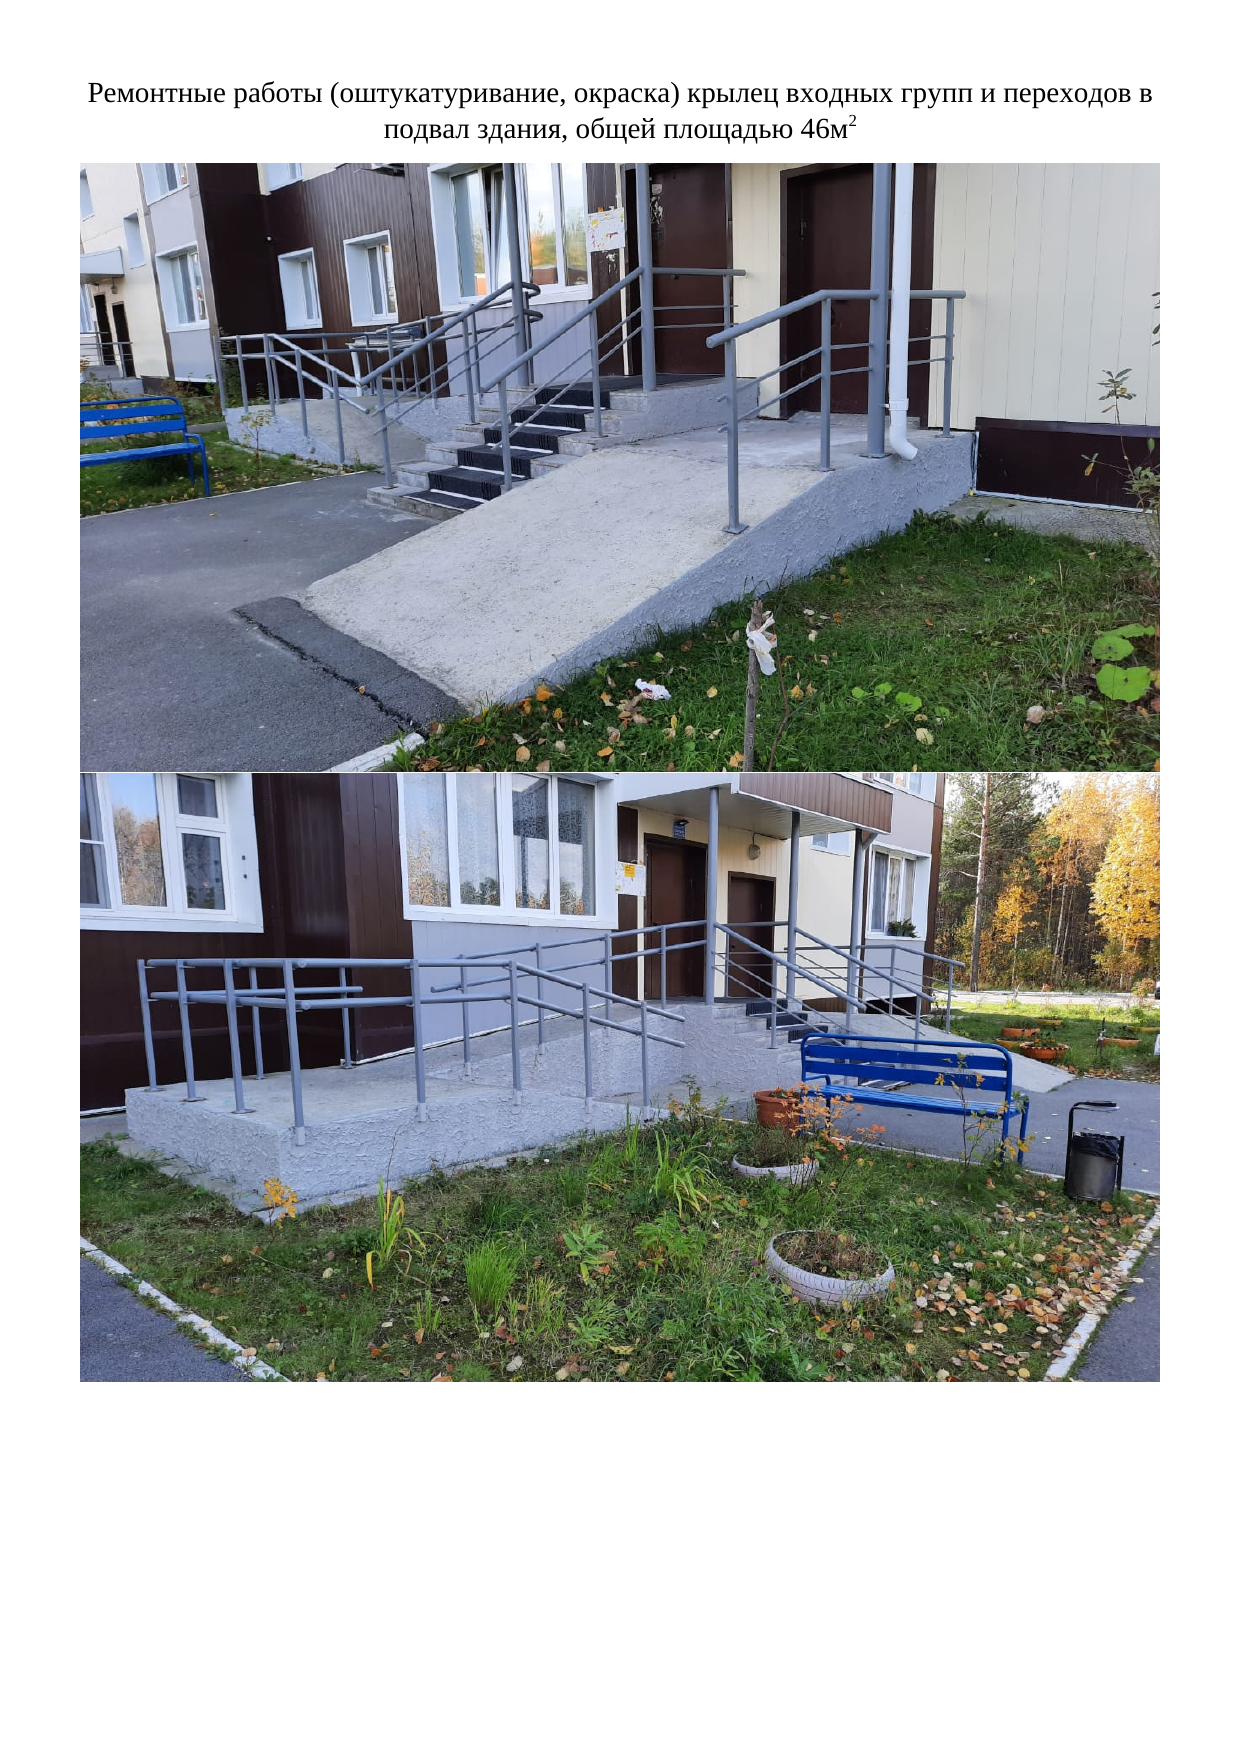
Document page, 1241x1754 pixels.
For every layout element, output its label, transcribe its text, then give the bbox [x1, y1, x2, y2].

text Ремонтные работы (оштукатуривание, окраска) крылец входных групп и переходов в подвал здания, общей площадью 46м2 [75, 75, 1165, 145]
picture [80, 773, 1160, 1382]
picture [80, 163, 1160, 772]
